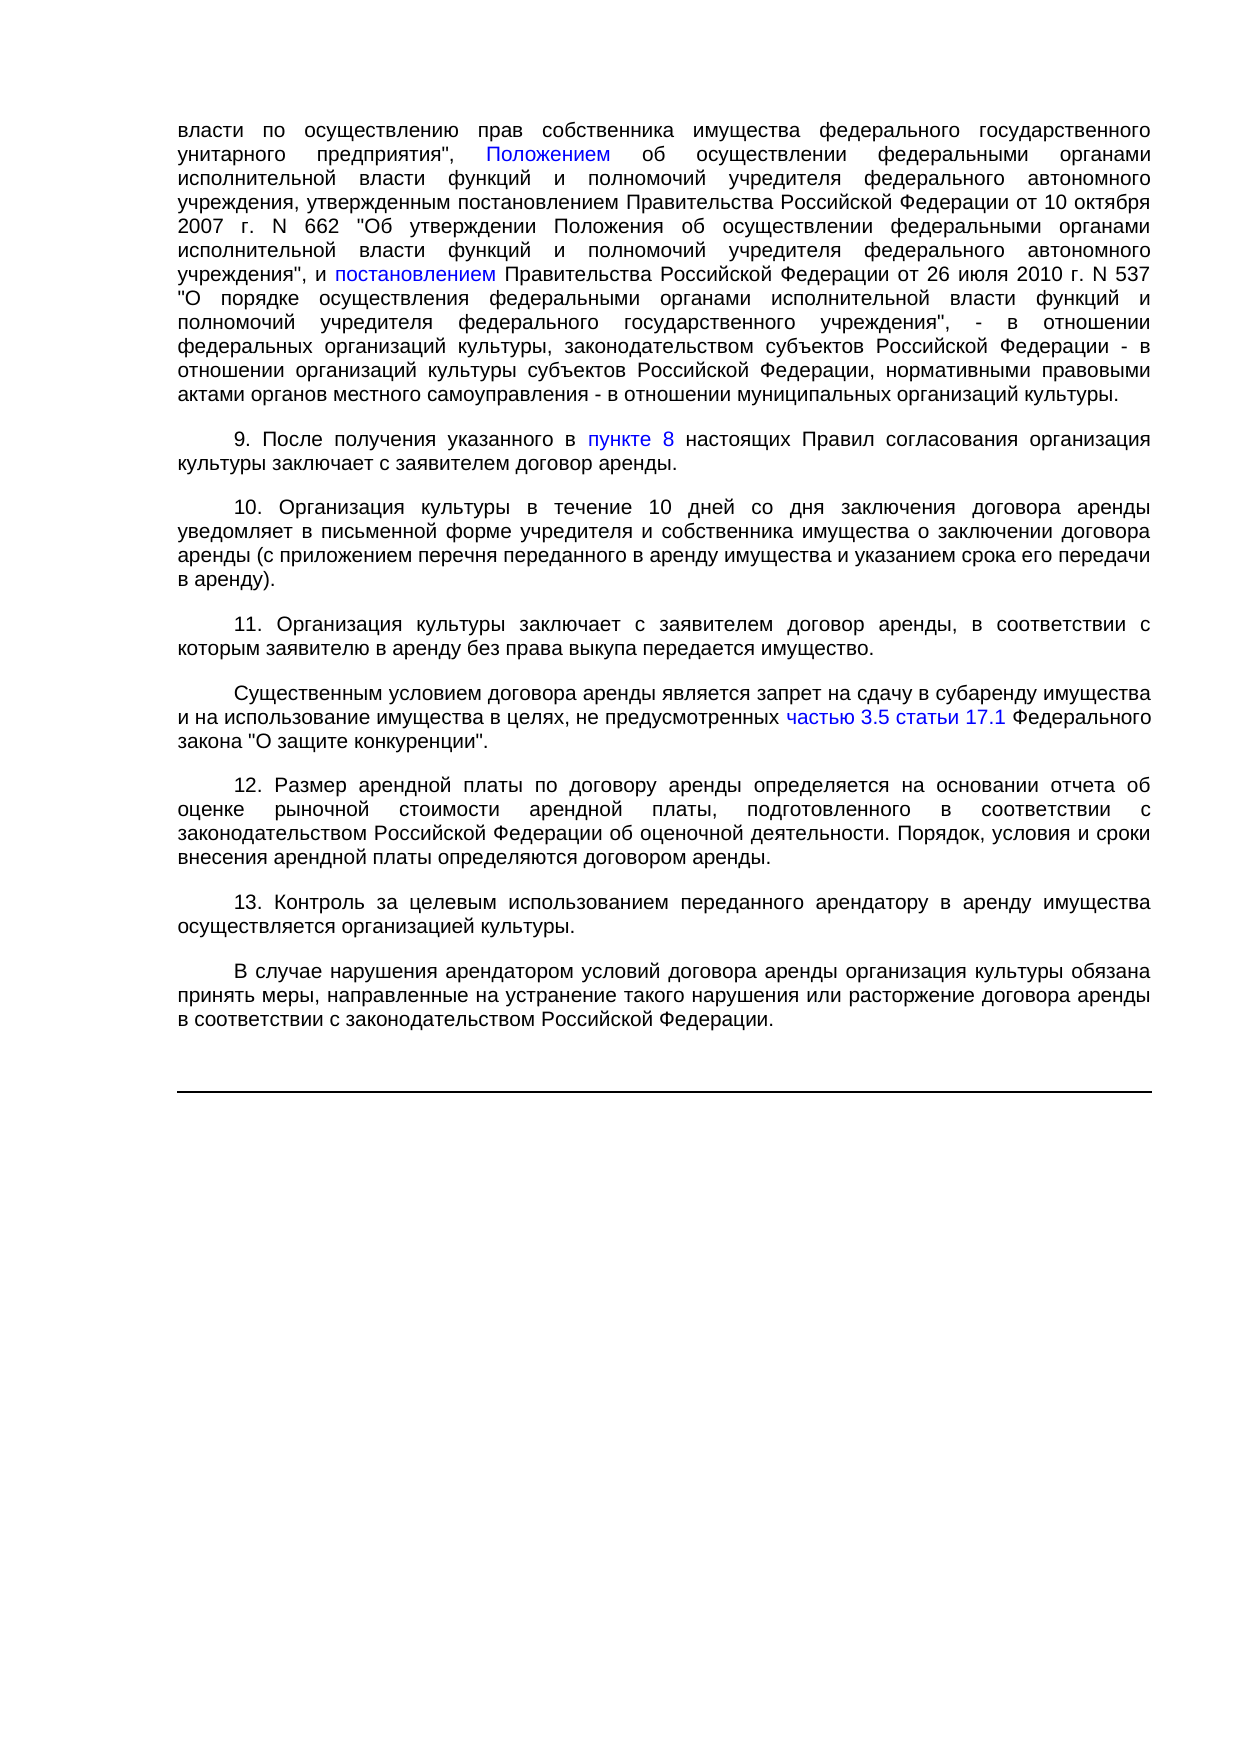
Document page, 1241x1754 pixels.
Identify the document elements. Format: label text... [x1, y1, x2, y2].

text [177, 118, 1152, 406]
text В случае нарушения арендатором условий договора аренды организация культуры обязана принять меры, направленные на устранение такого нарушения или расторжение договора аренды в соответствии с законодательством Российской Федерации. [177, 959, 1152, 1031]
text Существенным условием договора аренды является запрет на сдачу в субаренду имущества и на использование имущества в целях, не предусмотренных частью 3.5 статьи 17.1 Федерального закона "О защите конкуренции". [177, 681, 1152, 752]
text 12. Размер арендной платы по договору аренды определяется на основании отчета об оценке рыночной стоимости арендной платы, подготовленного в соответствии с законодательством Российской Федерации об оценочной деятельности. Порядок, условия и сроки внесения арендной платы определяются договором аренды. [177, 773, 1152, 869]
text 9. После получения указанного в пункте 8 настоящих Правил согласования организация культуры заключает с заявителем договор аренды. [177, 426, 1152, 474]
text 11. Организация культуры заключает с заявителем договор аренды, в соответствии с которым заявителю в аренду без права выкупа передается имущество. [177, 612, 1152, 660]
text 13. Контроль за целевым использованием переданного арендатору в аренду имущества осуществляется организацией культуры. [177, 890, 1152, 938]
text 10. Организация культуры в течение 10 дней со дня заключения договора аренды уведомляет в письменной форме учредителя и собственника имущества о заключении договора аренды (с приложением перечня переданного в аренду имущества и указанием срока его передачи в аренду). [177, 495, 1152, 591]
